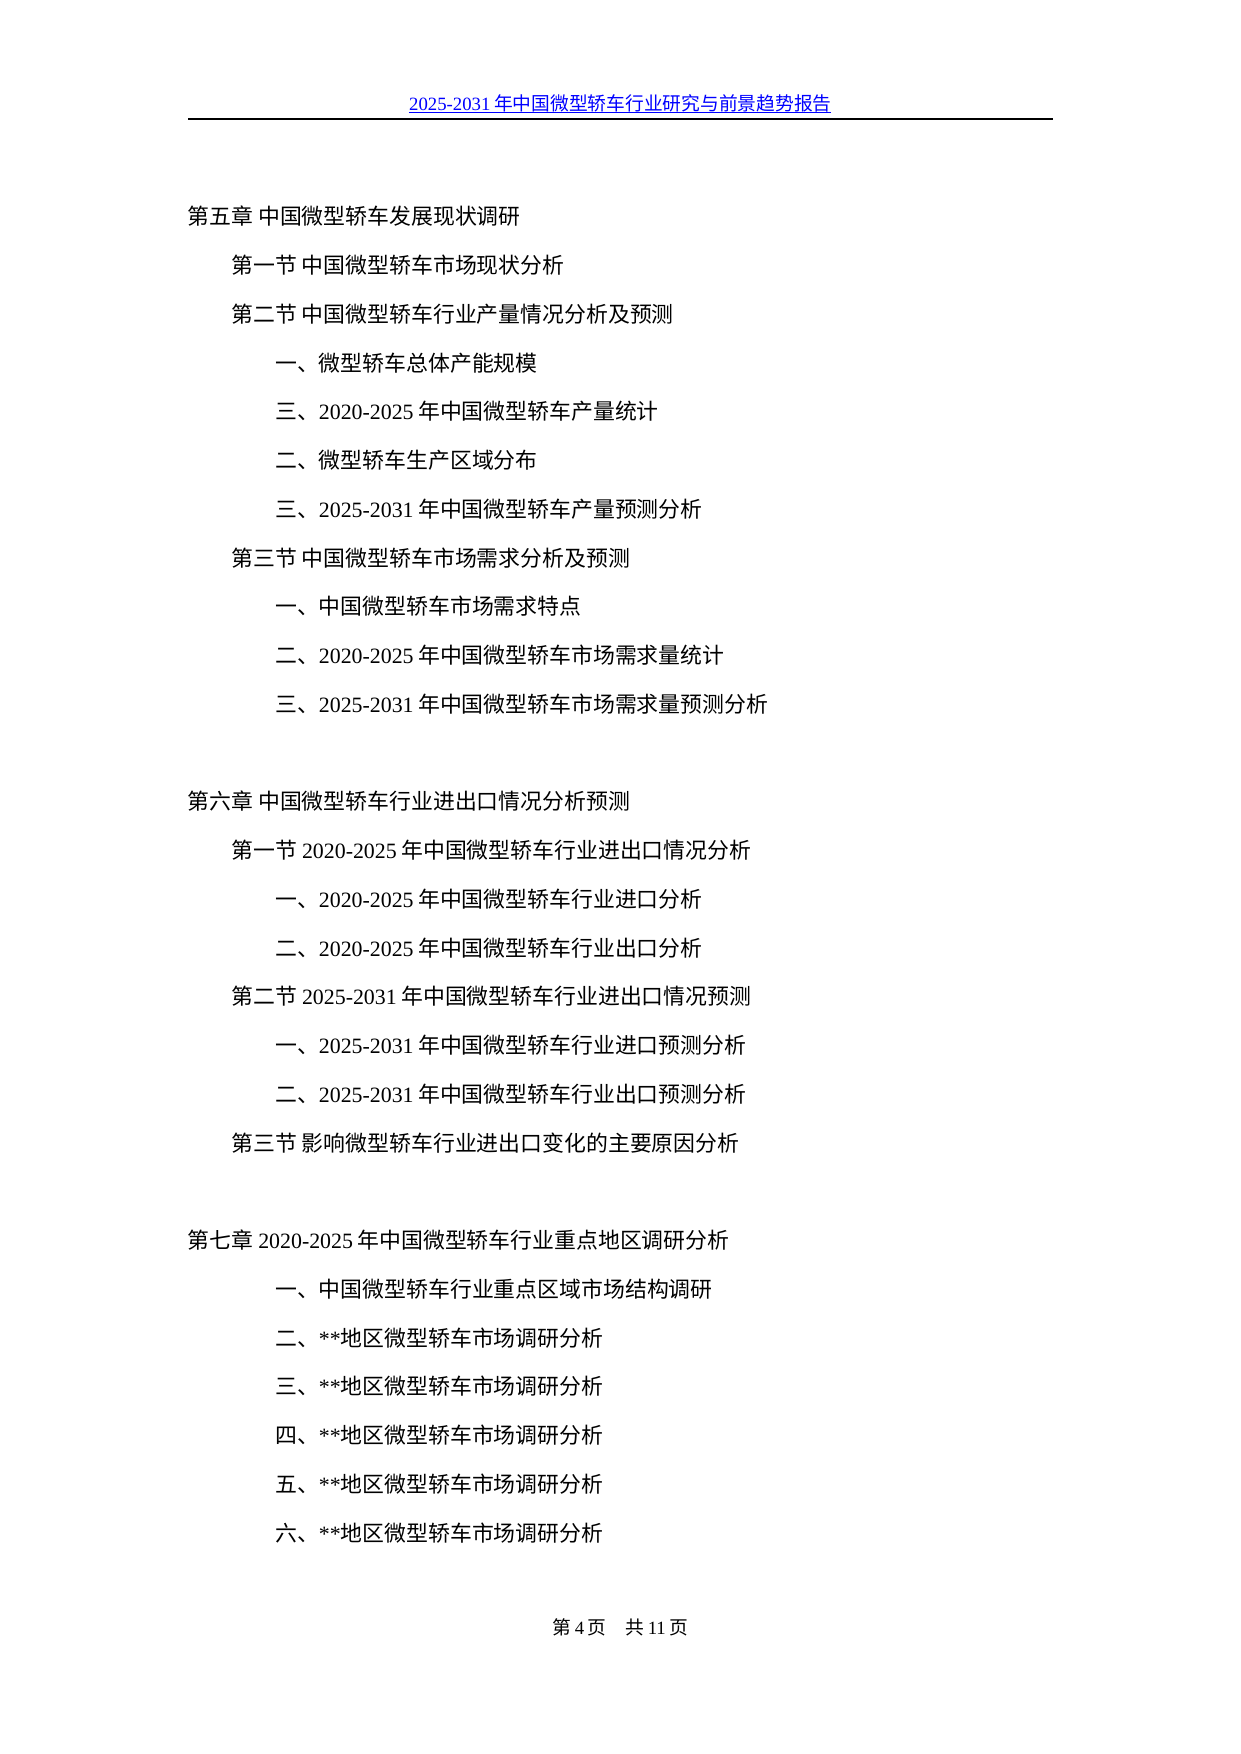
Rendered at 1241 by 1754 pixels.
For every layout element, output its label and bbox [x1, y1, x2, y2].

text [187, 150, 1053, 1548]
